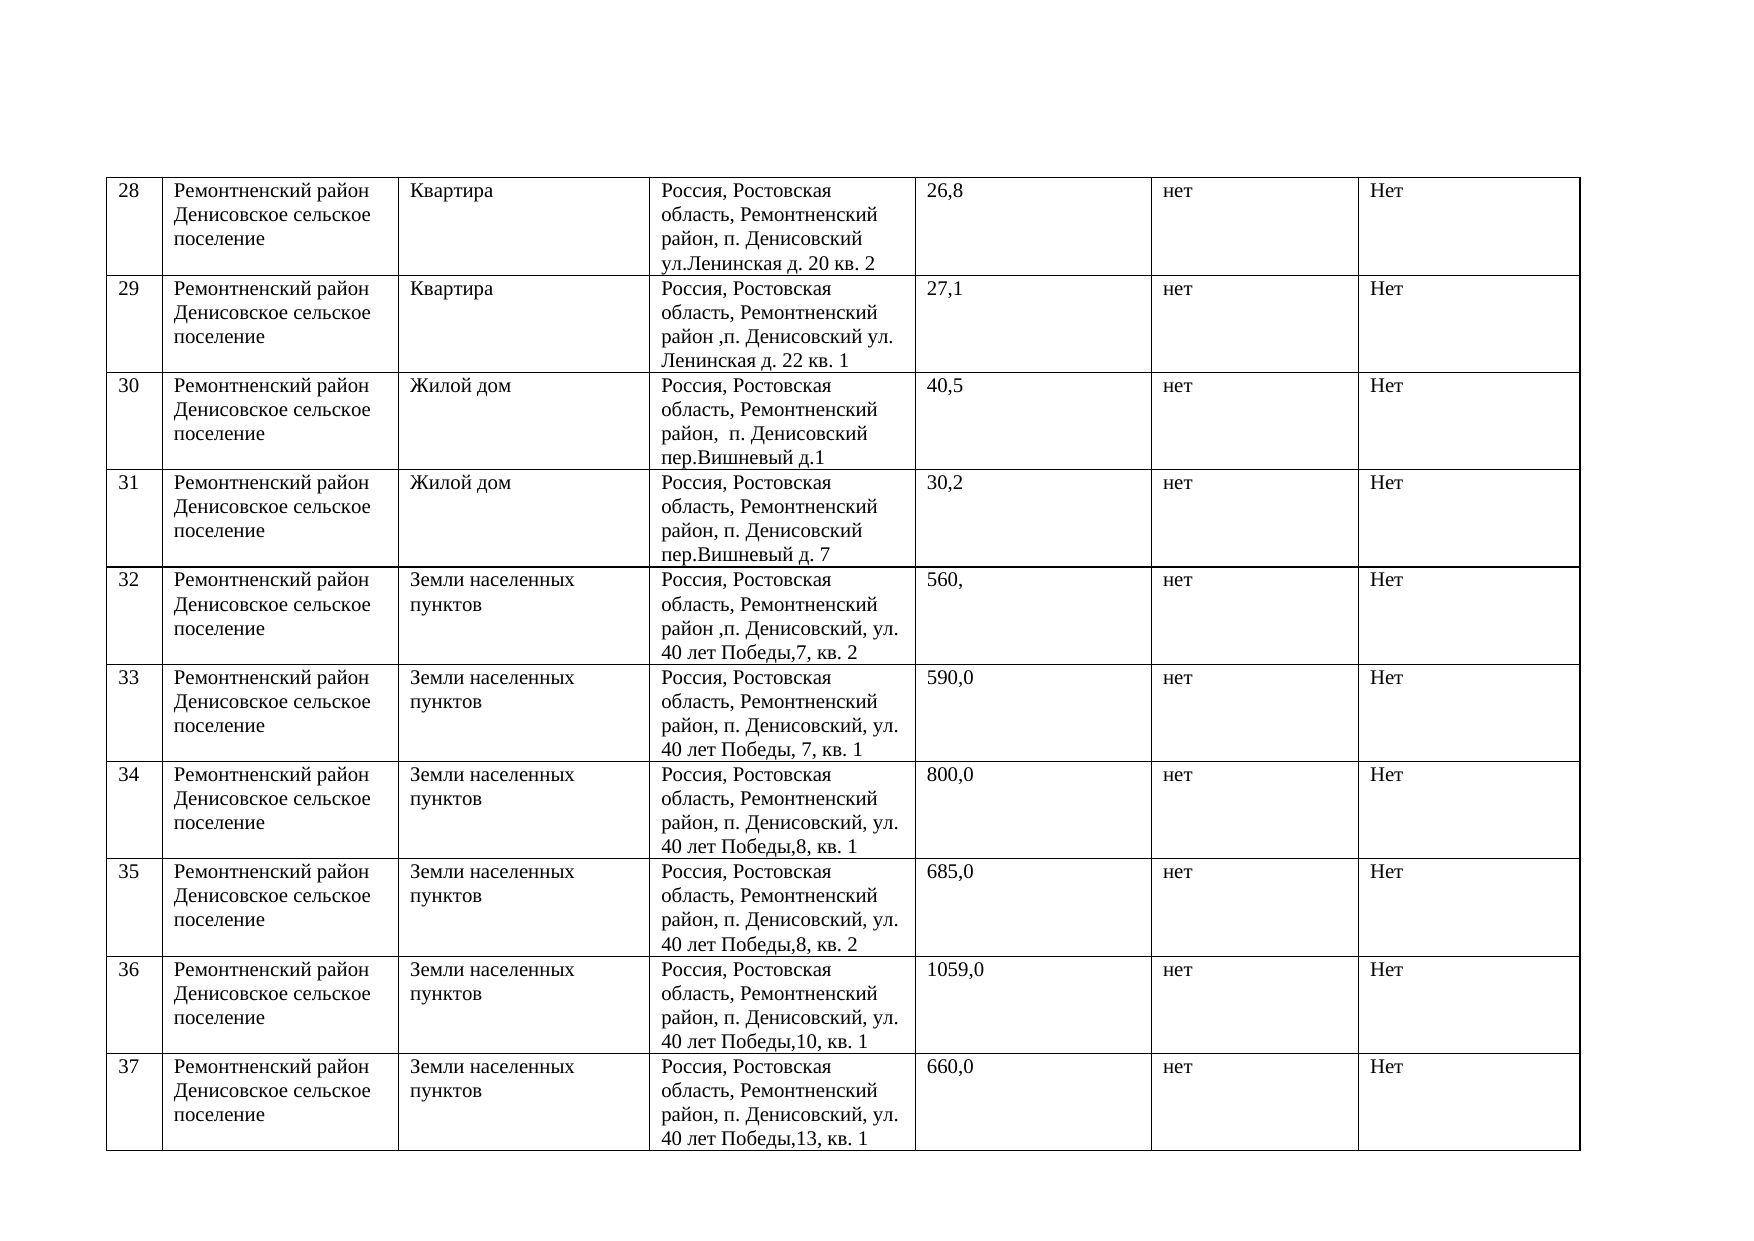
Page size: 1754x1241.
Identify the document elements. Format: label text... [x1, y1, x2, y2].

table_cell Ремонтненский район Денисовское сельское поселение [163, 957, 398, 1053]
table_cell Россия, Ростовская область, Ремонтненский район, п. Денисовский, ул. 40 лет Победы,13, кв. 1 [650, 1054, 915, 1150]
table_cell 34 [107, 762, 162, 858]
table_cell 31 [107, 470, 162, 566]
table_cell Россия, Ростовская область, Ремонтненский район, п. Денисовский, ул. 40 лет Победы,8, кв. 1 [650, 762, 915, 858]
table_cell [399, 1054, 649, 1150]
table_cell Нет [1359, 178, 1579, 274]
table_cell Ремонтненский район Денисовское сельское поселение [163, 762, 398, 858]
table_cell Жилой дом [399, 373, 649, 469]
table_cell 1059,0 [916, 957, 1151, 1053]
table_cell 28 [107, 178, 162, 274]
table_cell Квартира [399, 178, 649, 274]
table_cell Нет [1359, 373, 1579, 469]
table_cell Россия, Ростовская область, Ремонтненский район ,п. Денисовский ул. Ленинская д. 22 кв. 1 [650, 276, 915, 372]
table_cell 33 [107, 665, 162, 761]
table_cell Ремонтненский район Денисовское сельское поселение [163, 665, 398, 761]
table_cell 560, [916, 568, 1151, 664]
table_cell Россия, Ростовская область, Ремонтненский район ,п. Денисовский, ул. 40 лет Победы,7, кв. 2 [650, 568, 915, 664]
table_cell Земли населенных пунктов [399, 568, 649, 664]
table_cell 35 [107, 859, 162, 956]
table_cell Россия, Ростовская область, Ремонтненский район, п. Денисовский, ул. 40 лет Победы, 7, кв. 1 [650, 665, 915, 761]
table_cell Нет [1359, 957, 1579, 1053]
table_cell нет [1152, 470, 1358, 566]
table_cell нет [1152, 276, 1358, 372]
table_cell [163, 178, 398, 274]
table_cell нет [1152, 859, 1358, 956]
table_cell Нет [1359, 276, 1579, 372]
table_cell 660,0 [916, 1054, 1151, 1150]
table_cell Россия, Ростовская область, Ремонтненский район, п. Денисовский пер.Вишневый д.1 [650, 373, 915, 469]
table_cell нет [1152, 957, 1358, 1053]
table_cell Земли населенных пунктов [399, 762, 649, 858]
table_cell Россия, Ростовская область, Ремонтненский район, п. Денисовский, ул. 40 лет Победы,8, кв. 2 [650, 859, 915, 956]
table_cell Ремонтненский район Денисовское сельское поселение [163, 470, 398, 566]
table_cell 36 [107, 957, 162, 1053]
table_cell нет [1152, 665, 1358, 761]
table_cell Жилой дом [399, 470, 649, 566]
table_cell Нет [1359, 859, 1579, 956]
table_cell 30,2 [916, 470, 1151, 566]
table_cell 40,5 [916, 373, 1151, 469]
table_cell 26,8 [916, 178, 1151, 274]
table_cell 590,0 [916, 665, 1151, 761]
table_cell Земли населенных пунктов [399, 665, 649, 761]
table_cell Земли населенных пунктов [399, 957, 649, 1053]
table_cell нет [1152, 373, 1358, 469]
table_cell Земли населенных пунктов [399, 859, 649, 956]
table_cell 30 [107, 373, 162, 469]
table_cell Россия, Ростовская область, Ремонтненский район, п. Денисовский ул.Ленинская д. 20 кв. 2 [650, 178, 915, 274]
table_cell нет [1152, 178, 1358, 274]
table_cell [163, 1054, 398, 1150]
table_cell 800,0 [916, 762, 1151, 858]
table_cell Ремонтненский район Денисовское сельское поселение [163, 373, 398, 469]
table_cell Ремонтненский район Денисовское сельское поселение [163, 568, 398, 664]
table_cell Квартира [399, 276, 649, 372]
table_cell 27,1 [916, 276, 1151, 372]
table_cell нет [1152, 762, 1358, 858]
table_cell 29 [107, 276, 162, 372]
table_cell 37 [107, 1054, 162, 1150]
table_cell Нет [1359, 762, 1579, 858]
table_cell Ремонтненский район Денисовское сельское поселение [163, 276, 398, 372]
table_cell Россия, Ростовская область, Ремонтненский район, п. Денисовский пер.Вишневый д. 7 [650, 470, 915, 566]
table_cell Россия, Ростовская область, Ремонтненский район, п. Денисовский, ул. 40 лет Победы,10, кв. 1 [650, 957, 915, 1053]
table_cell Нет [1359, 568, 1579, 664]
table_cell нет [1152, 1054, 1358, 1150]
table_cell Нет [1359, 470, 1579, 566]
table_cell 685,0 [916, 859, 1151, 956]
table_cell нет [1152, 568, 1358, 664]
table_cell Ремонтненский район Денисовское сельское поселение [163, 859, 398, 956]
table_cell 32 [107, 568, 162, 664]
table_cell Нет [1359, 1054, 1579, 1150]
table_cell Нет [1359, 665, 1579, 761]
